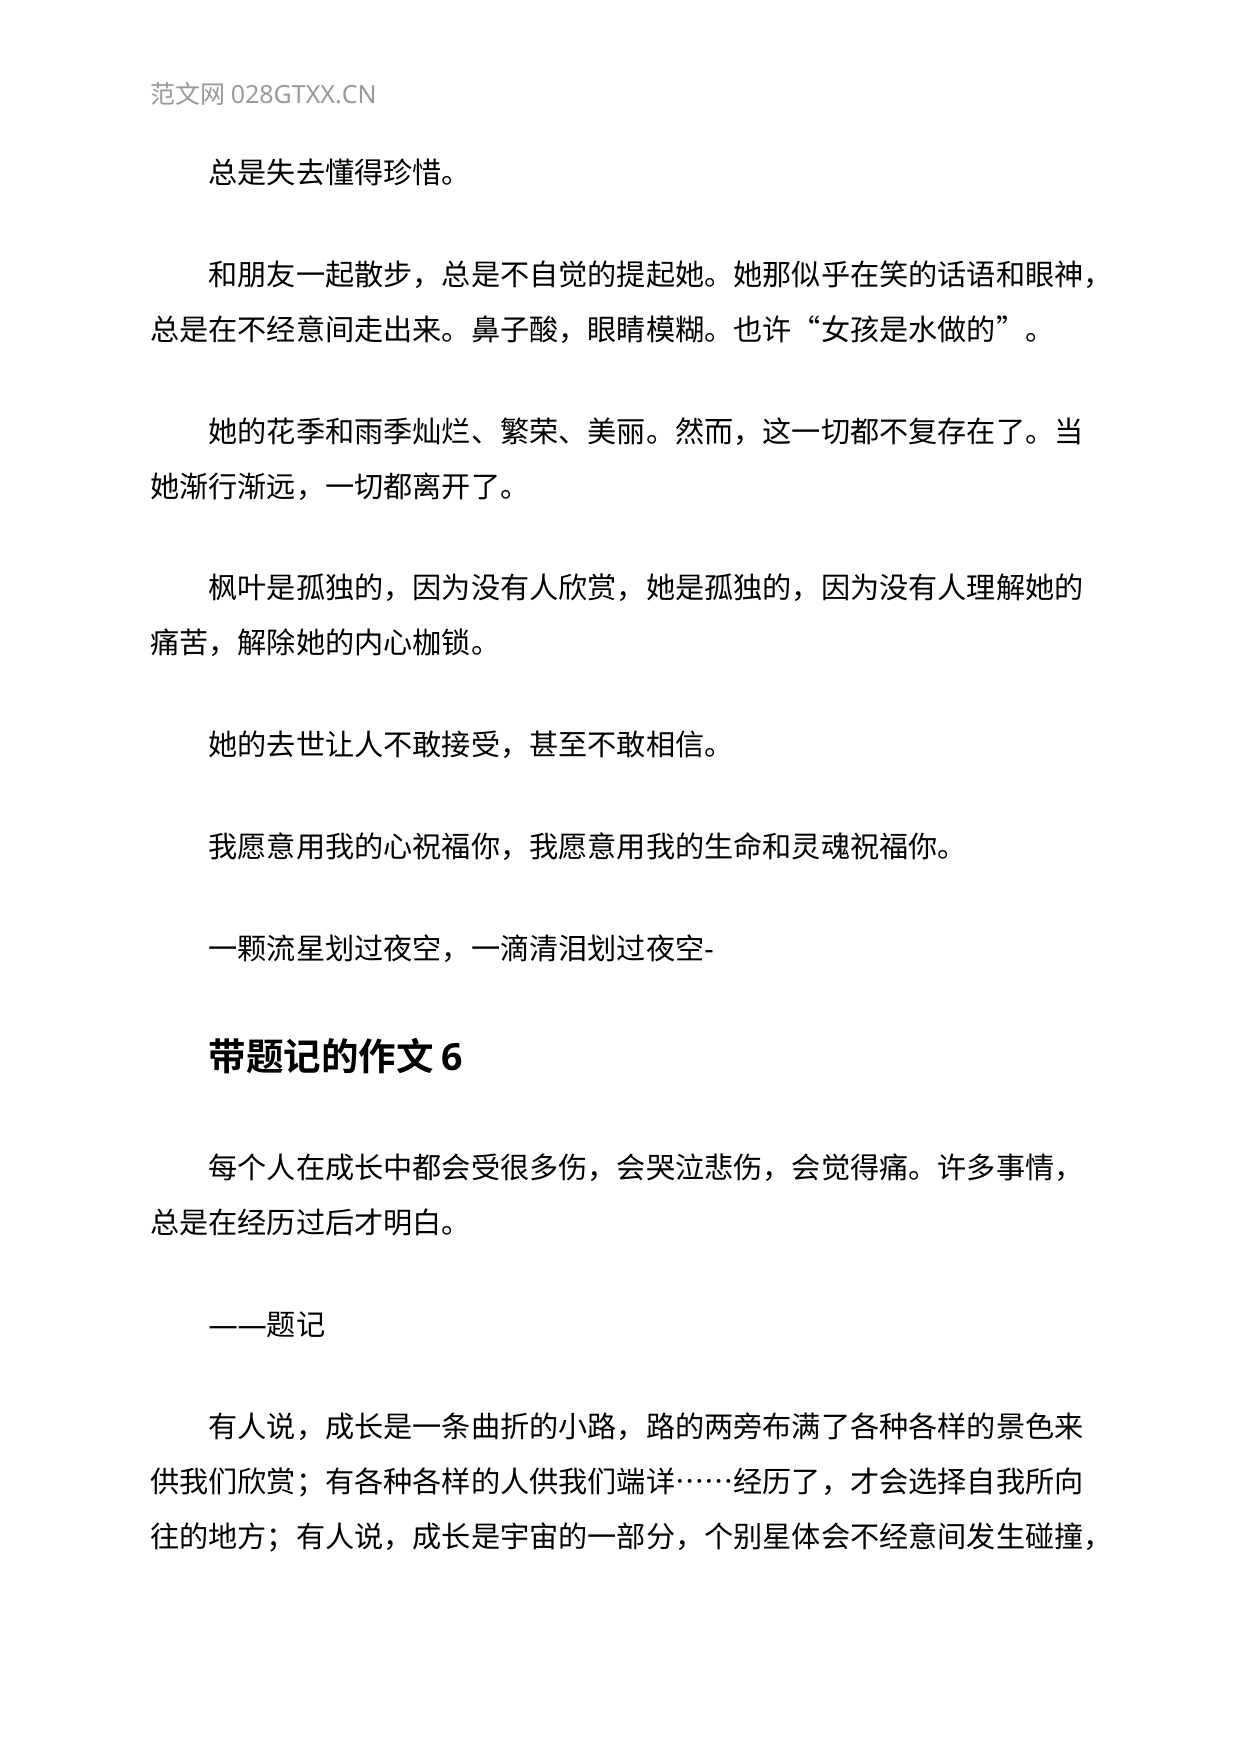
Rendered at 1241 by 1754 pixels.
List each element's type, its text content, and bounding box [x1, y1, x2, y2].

text 一颗流星划过夜空，一滴清泪划过夜空- [150, 925, 1090, 968]
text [150, 1403, 1090, 1556]
text 和朋友一起散步，总是不自觉的提起她。她那似乎在笑的话语和眼神，总是在不经意间走出来。鼻子酸，眼睛模糊。也许“女孩是水做的”。 [150, 252, 1090, 349]
text 枫叶是孤独的，因为没有人欣赏，她是孤独的，因为没有人理解她的痛苦，解除她的内心枷锁。 [150, 565, 1090, 662]
text 我愿意用我的心祝福你，我愿意用我的生命和灵魂祝福你。 [150, 823, 1090, 866]
text 每个人在成长中都会受很多伤，会哭泣悲伤，会觉得痛。许多事情，总是在经历过后才明白。 [150, 1145, 1090, 1242]
text 她的去世让人不敢接受，甚至不敢相信。 [150, 722, 1090, 764]
text 总是失去懂得珍惜。 [150, 150, 1090, 192]
text 带题记的作文6 [150, 1027, 1090, 1082]
text 她的花季和雨季灿烂、繁荣、美丽。然而，这一切都不复存在了。当她渐行渐远，一切都离开了。 [150, 408, 1090, 506]
text ——题记 [150, 1302, 1090, 1344]
